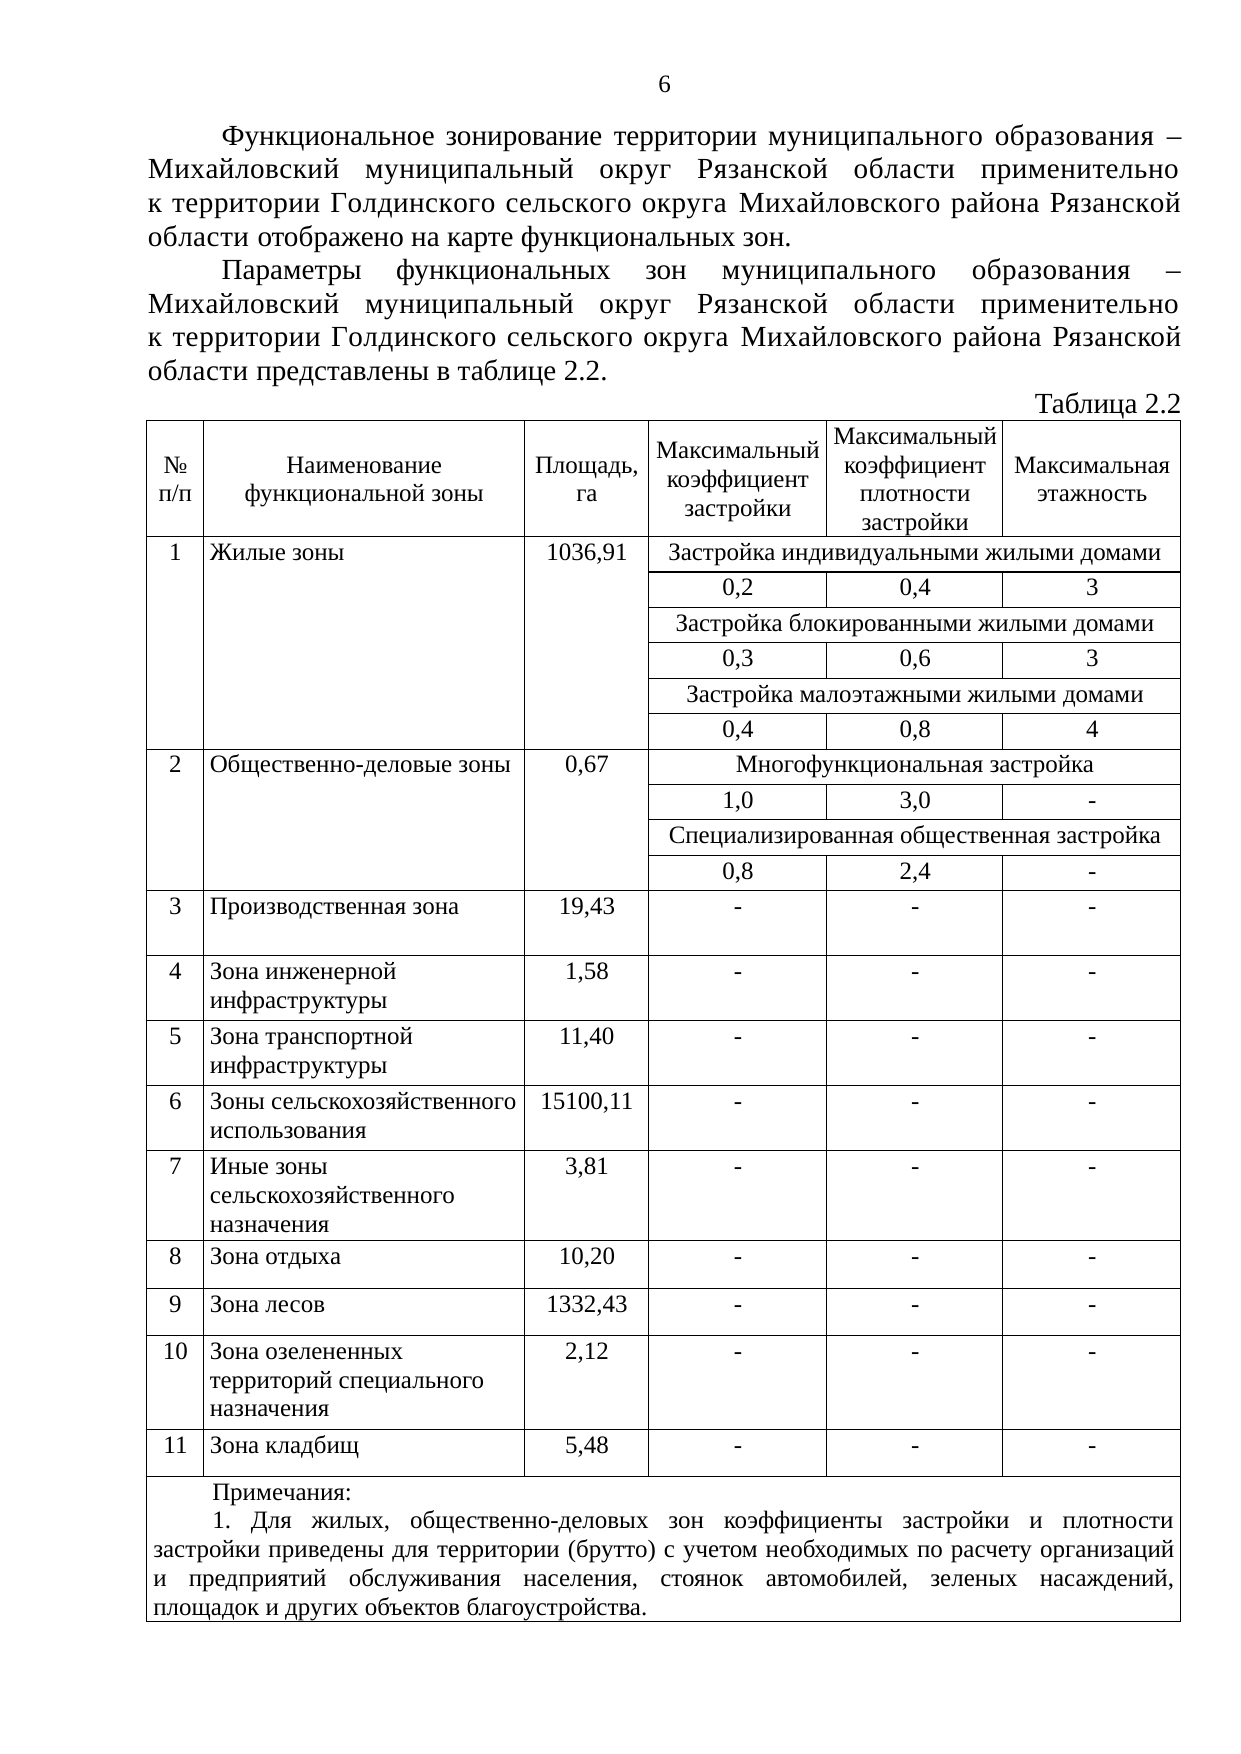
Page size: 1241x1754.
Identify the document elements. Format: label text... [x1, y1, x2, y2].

table_cell - [1003, 1430, 1180, 1476]
table_cell - [827, 1086, 1002, 1150]
table_cell 3 [1003, 643, 1180, 678]
table_cell 1332,43 [525, 1289, 648, 1335]
table_cell - [1003, 1021, 1180, 1085]
table_cell 0,3 [649, 643, 826, 678]
table_cell 1,0 [649, 785, 826, 819]
table_cell Зоны сельскохозяйственного использования [204, 1086, 524, 1150]
table_cell - [1003, 956, 1180, 1020]
table_cell Зона отдыха [204, 1241, 524, 1288]
table_cell 11,40 [525, 1021, 648, 1085]
table_cell - [1003, 785, 1180, 819]
table_cell - [1003, 1241, 1180, 1288]
table_cell - [649, 1021, 826, 1085]
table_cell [147, 1477, 1180, 1621]
table_cell 1 [147, 537, 203, 748]
table_cell - [1003, 1151, 1180, 1240]
table_cell - [649, 891, 826, 955]
table_cell 0,4 [827, 573, 1002, 607]
list Функциональное зонирование территории муниципального образования – Михайловский муниципальный округ Рязанской области применительно к территории Голдинского сельского округа Михайловского района Рязанской области отображено на карте функциональных зон. [148, 118, 1181, 252]
table_cell - [827, 891, 1002, 955]
table_cell Производственная зона [204, 891, 524, 955]
table_cell 11 [147, 1430, 203, 1476]
table_cell 10,20 [525, 1241, 648, 1288]
table_cell 19,43 [525, 891, 648, 955]
table_cell - [1003, 891, 1180, 955]
table_cell 0,2 [649, 573, 826, 607]
table_cell 3 [1003, 573, 1180, 607]
table_cell Зона инженерной инфраструктуры [204, 956, 524, 1020]
table_cell - [649, 1336, 826, 1429]
table_cell 8 [147, 1241, 203, 1288]
table_cell Специализированная общественная застройка [649, 820, 1180, 855]
table_cell 0,8 [649, 856, 826, 890]
table_cell - [649, 1289, 826, 1335]
table_cell - [827, 1336, 1002, 1429]
table_cell - [827, 1289, 1002, 1335]
table_cell Зона лесов [204, 1289, 524, 1335]
table_cell 5 [147, 1021, 203, 1085]
table_cell 5,48 [525, 1430, 648, 1476]
table_cell Зона кладбищ [204, 1430, 524, 1476]
table_cell 2,4 [827, 856, 1002, 890]
text Таблица 2.2 [148, 386, 1181, 420]
table_cell Общественно-деловые зоны [204, 750, 524, 890]
table_header Наименование функциональной зоны [204, 421, 524, 536]
table_cell 2 [147, 750, 203, 890]
table_cell 3,81 [525, 1151, 648, 1240]
table_cell 0,67 [525, 750, 648, 890]
table_cell Жилые зоны [204, 537, 524, 748]
table_cell - [649, 1241, 826, 1288]
table_cell Зона озелененных территорий специального назначения [204, 1336, 524, 1429]
table_cell - [827, 1151, 1002, 1240]
table_cell 0,6 [827, 643, 1002, 678]
table_cell 0,8 [827, 714, 1002, 748]
table_cell 3,0 [827, 785, 1002, 819]
table_cell - [649, 1086, 826, 1150]
list Параметры функциональных зон муниципального образования – Михайловский муниципальный округ Рязанской области применительно к территории Голдинского сельского округа Михайловского района Рязанской области представлены в таблице 2.2. [148, 252, 1181, 386]
table_cell Зона транспортной инфраструктуры [204, 1021, 524, 1085]
table_cell - [649, 1151, 826, 1240]
table_cell - [649, 956, 826, 1020]
table_header Максимальная этажность [1003, 421, 1180, 536]
table_header № п/п [147, 421, 203, 536]
table_cell 15100,11 [525, 1086, 648, 1150]
table_cell - [827, 1021, 1002, 1085]
table_cell Многофункциональная застройка [649, 750, 1180, 784]
table_cell Иные зоны сельскохозяйственного назначения [204, 1151, 524, 1240]
table_cell Застройка блокированными жилыми домами [649, 608, 1180, 642]
table_cell 4 [147, 956, 203, 1020]
table_header Максимальный коэффициент плотности застройки [827, 421, 1002, 536]
table_cell - [827, 1430, 1002, 1476]
table_cell - [1003, 1289, 1180, 1335]
table_cell - [1003, 1086, 1180, 1150]
table_cell 6 [147, 1086, 203, 1150]
table_header Максимальный коэффициент застройки [649, 421, 826, 536]
table_cell Застройка малоэтажными жилыми домами [649, 679, 1180, 713]
table_cell - [1003, 1336, 1180, 1429]
table_header Площадь, га [525, 421, 648, 536]
table_cell - [649, 1430, 826, 1476]
table_cell 1036,91 [525, 537, 648, 748]
table_cell 0,4 [649, 714, 826, 748]
table_cell 9 [147, 1289, 203, 1335]
table_cell - [827, 956, 1002, 1020]
table_cell - [1003, 856, 1180, 890]
table_cell 4 [1003, 714, 1180, 748]
table_cell 3 [147, 891, 203, 955]
table_cell 10 [147, 1336, 203, 1429]
table_cell - [827, 1241, 1002, 1288]
table_cell Застройка индивидуальными жилыми домами [649, 537, 1180, 571]
table_cell 7 [147, 1151, 203, 1240]
table_cell 1,58 [525, 956, 648, 1020]
table_cell 2,12 [525, 1336, 648, 1429]
